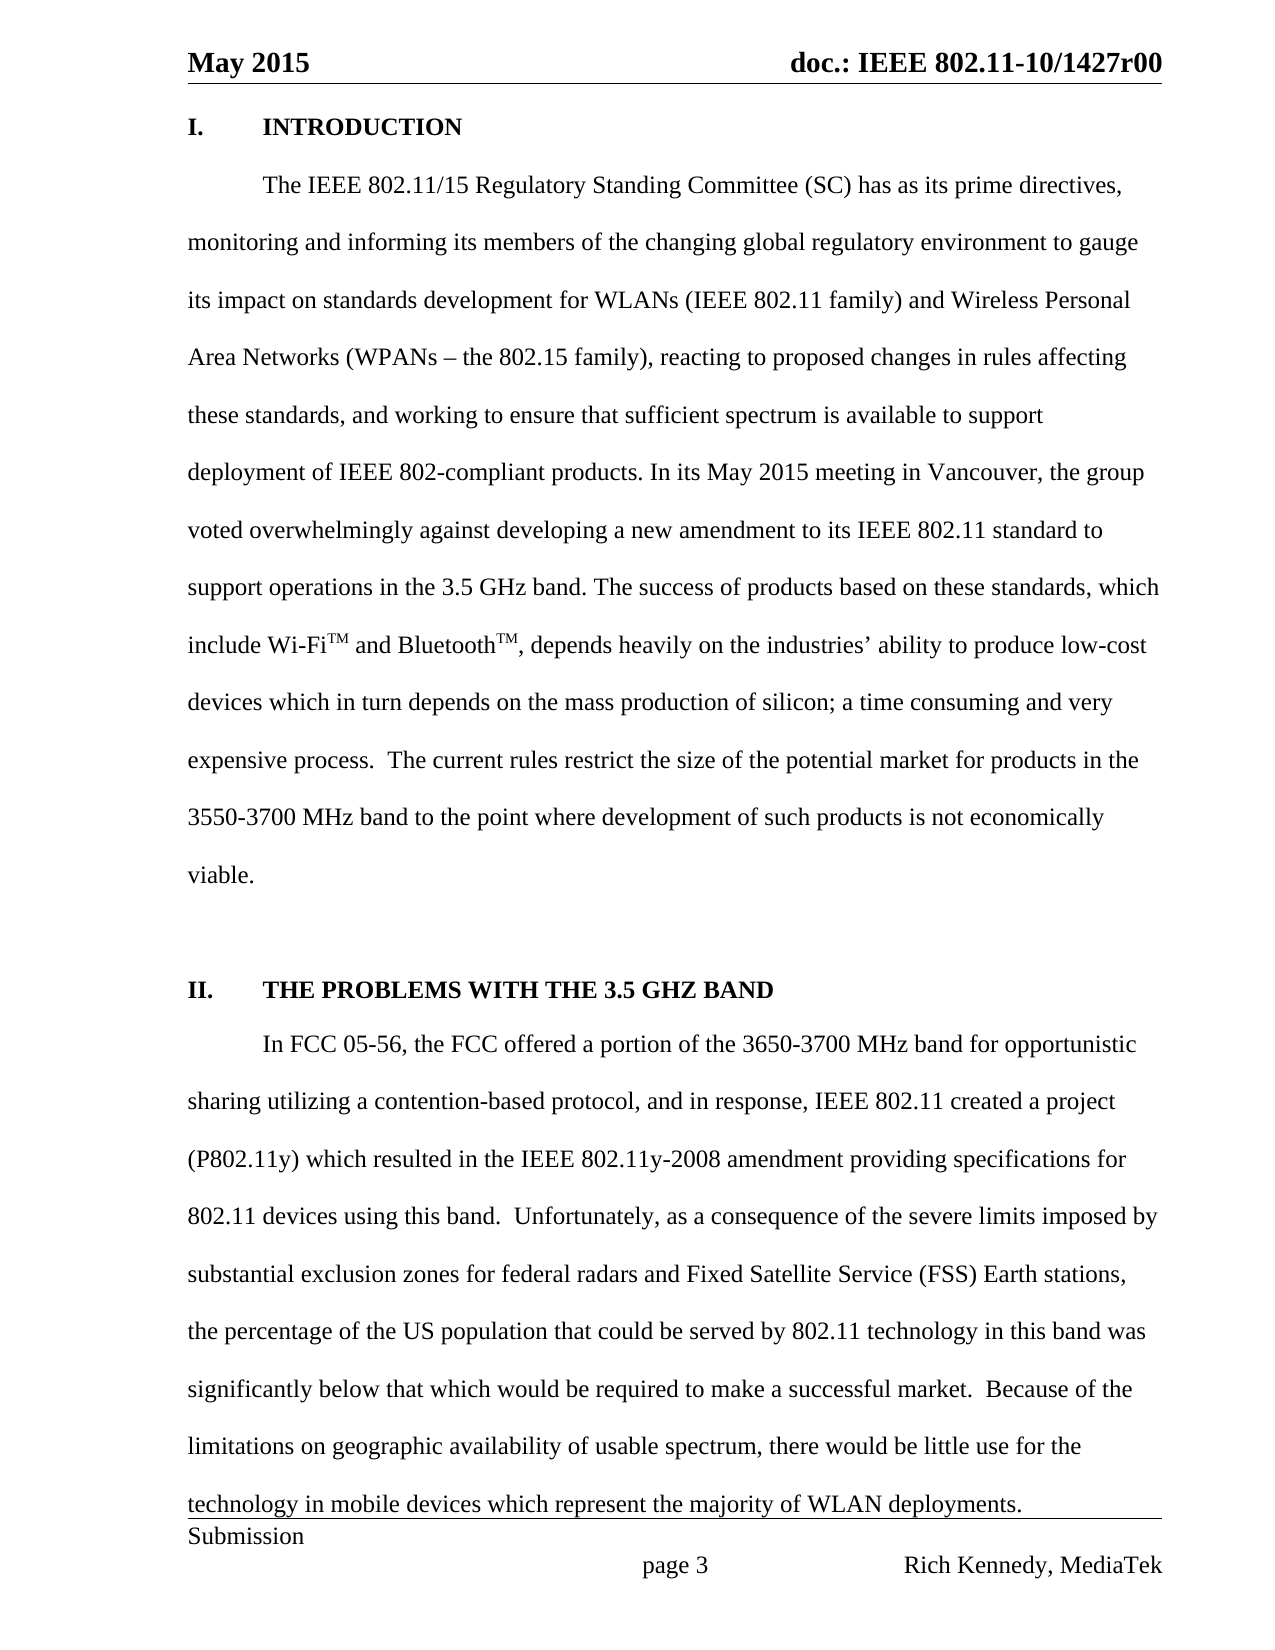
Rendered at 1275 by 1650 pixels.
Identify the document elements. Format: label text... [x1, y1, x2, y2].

text INTRODUCTION [187, 112, 1162, 141]
text THE PROBLEMS WITH THE 3.5 GHZ BAND [187, 975, 1162, 1004]
text The IEEE 802.11/15 Regulatory Standing Committee (SC) has as its prime directives, monitoring and rming its members of the changing global regulatory environment to gauge its impact on standards development for WLANs (IEEE 802.11 family) and Wireless Personal Area Networks (WPANs – the 802.15 family), reacting to proposed changes in rules affecting these standards, and working to ensure that sufficient spectrum is available to support deployment of IEEE 802-compliant products. In its May 2015 meeting in , the group voted overwhelmingly against developing a new amendment to its IEEE 802.11 standard to support operations in the 3.5 GHz band. The success of products based on these standards, which include Wi-FiTM and BluetoothTM, depends heavily on the industries’ ability to produce low-cost devices which in turn depends on the mass production of silicon; a time consuming and very expensive process. The current rules restrict the size of the potential market for products in the 3550-3700 MHz band to the point where development of such products is not economically viable. [187, 170, 1162, 889]
text In FCC 05-56, the FCC offered a portion of the 3650-3700 MHz band for opportunistic sharing utilizing a contention-based protocol, and in response, IEEE 802.11 created a project (P802.11y) which resulted in the IEEE 802.11y-2008 amendment providing specifications for 802.11 devices using this band. Unfortunately, as a consequence of the severe limits imposed by substantial exclusion zones for federal radars and Fixed Satellite Service (FSS) Earth stations, the percentage of the US population that could be served by 802.11 technology in this band was significantly below that which would be required to make a successful market. Because of the limitations on geographic availability of usable spectrum, there would be little use for the technology in mobile devices which represent the majority of WLAN deployments. [187, 1029, 1162, 1517]
